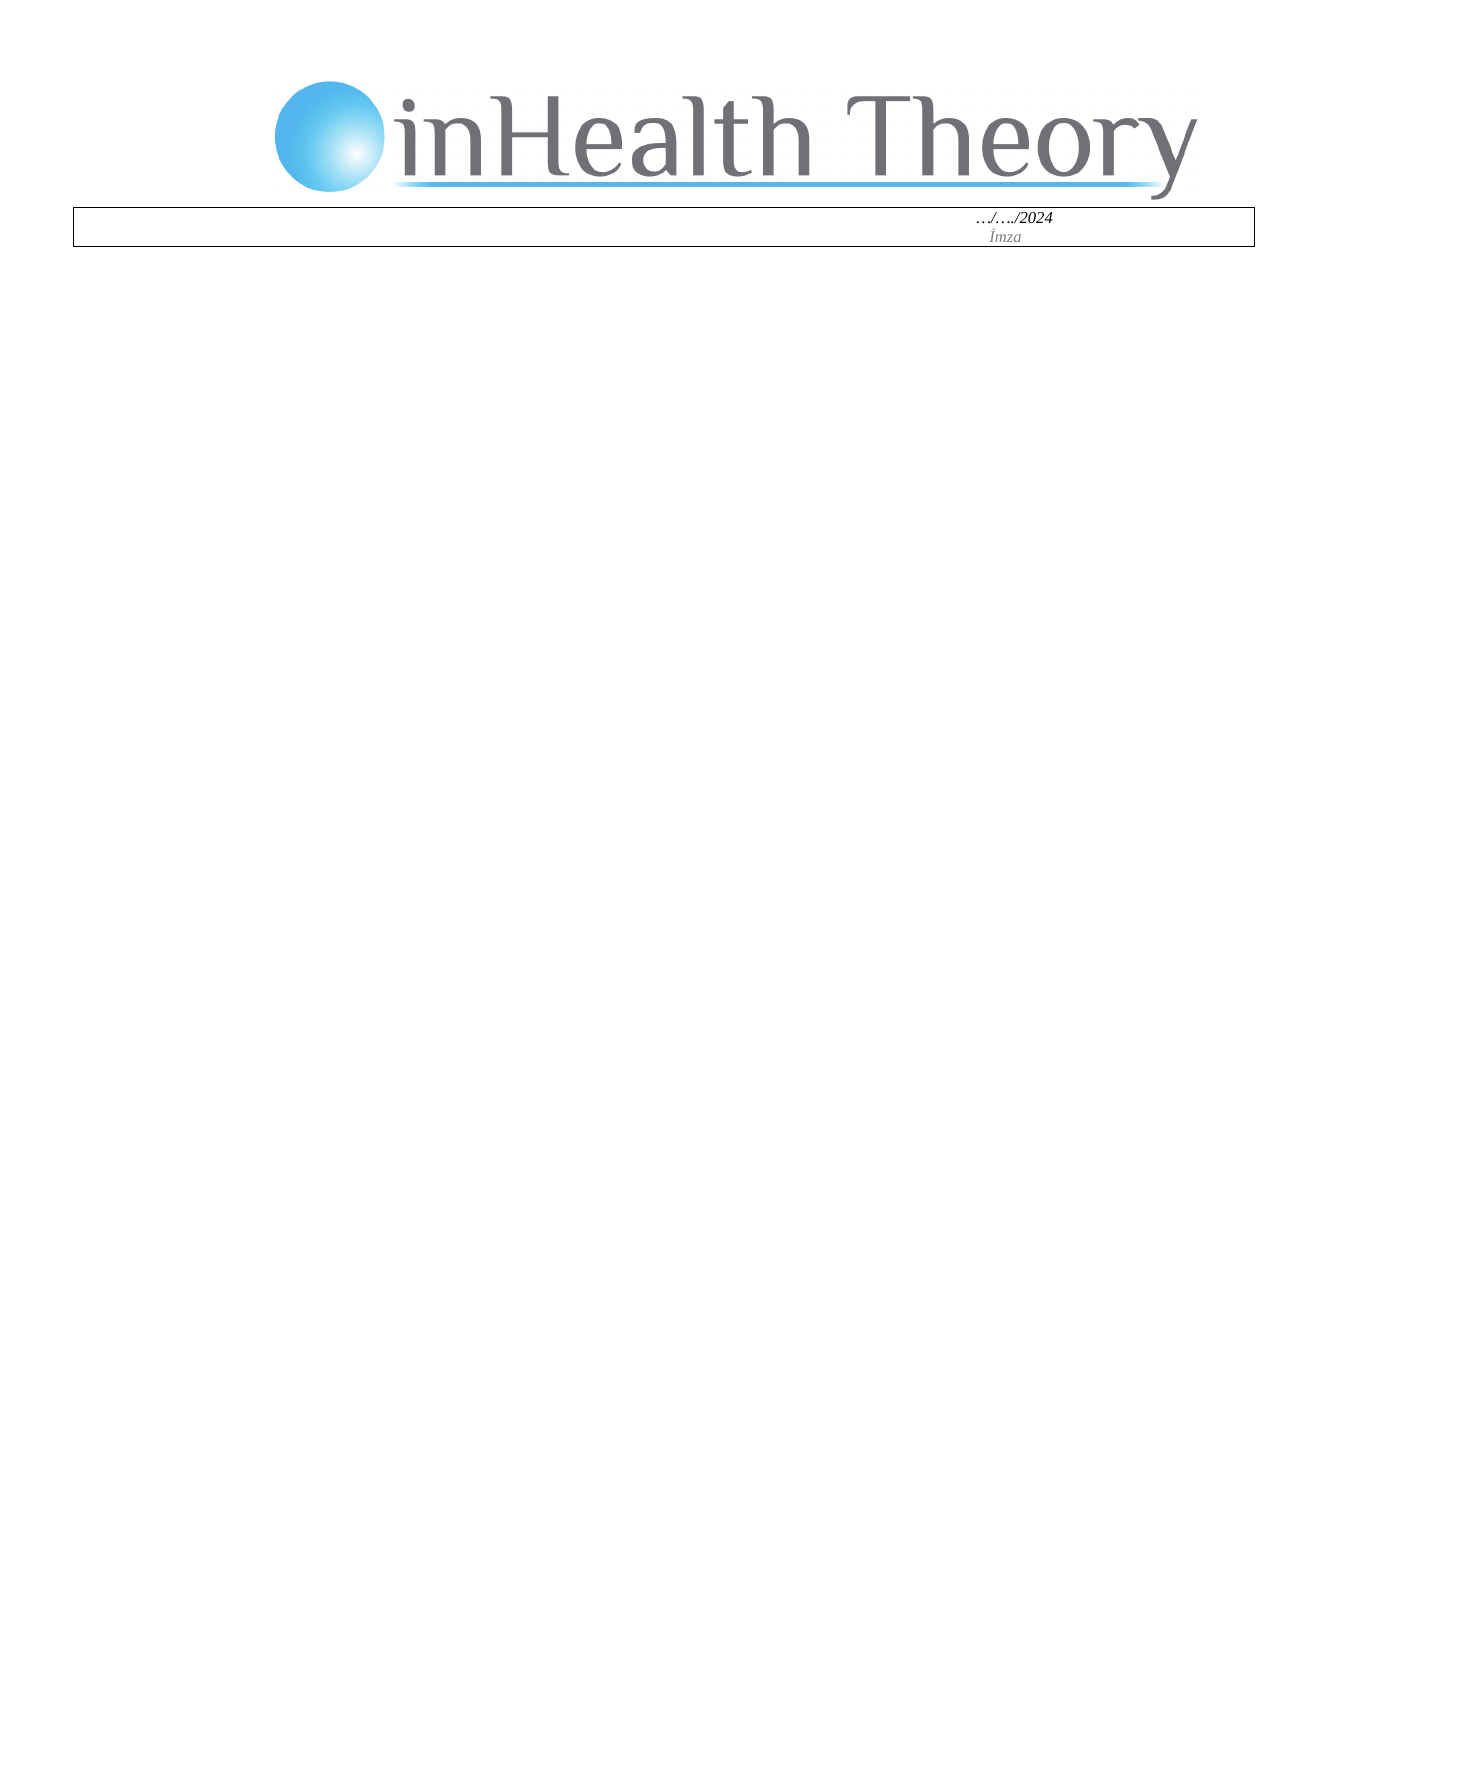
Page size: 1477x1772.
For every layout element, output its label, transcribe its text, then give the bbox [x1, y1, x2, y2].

table_cell Sorumlu Yazar …/…./2024 İmza [74, 208, 1254, 246]
picture [265, 73, 1211, 207]
